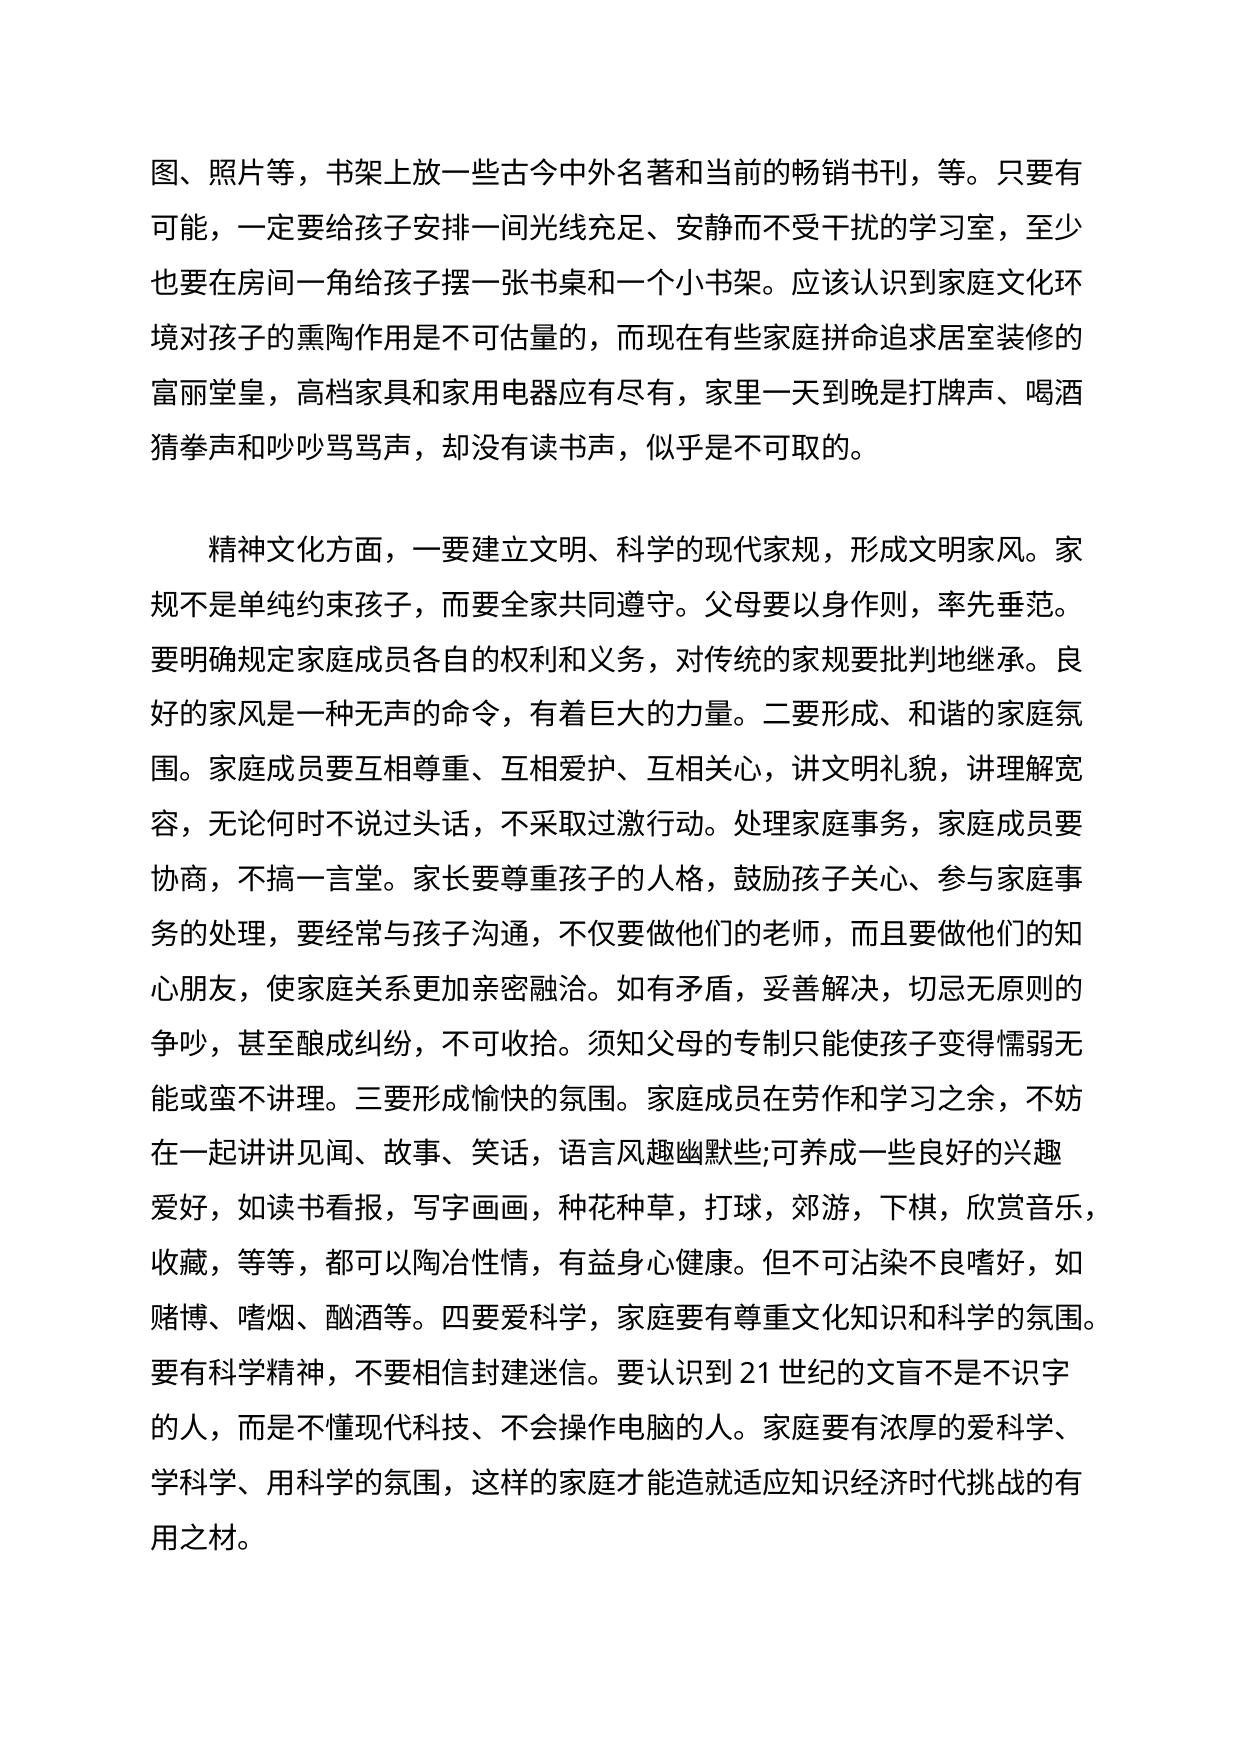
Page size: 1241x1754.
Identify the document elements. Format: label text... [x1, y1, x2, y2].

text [150, 150, 1090, 467]
text 精神文化方面，一要建立文明、科学的现代家规，形成文明家风。家规不是单纯约束孩子，而要全家共同遵守。父母要以身作则，率先垂范。要明确规定家庭成员各自的权利和义务，对传统的家规要批判地继承。良好的家风是一种无声的命令，有着巨大的力量。二要形成、和谐的家庭氛围。家庭成员要互相尊重、互相爱护、互相关心，讲文明礼貌，讲理解宽容，无论何时不说过头话，不采取过激行动。处理家庭事务，家庭成员要协商，不搞一言堂。家长要尊重孩子的人格，鼓励孩子关心、参与家庭事务的处理，要经常与孩子沟通，不仅要做他们的老师，而且要做他们的知心朋友，使家庭关系更加亲密融洽。如有矛盾，妥善解决，切忌无原则的争吵，甚至酿成纠纷，不可收拾。须知父母的专制只能使孩子变得懦弱无能或蛮不讲理。三要形成愉快的氛围。家庭成员在劳作和学习之余，不妨在一起讲讲见闻、故事、笑话，语言风趣幽默些;可养成一些良好的兴趣爱好，如读书看报，写字画画，种花种草，打球，郊游，下棋，欣赏音乐，收藏，等等，都可以陶冶性情，有益身心健康。但不可沾染不良嗜好，如赌博、嗜烟、酗酒等。四要爱科学，家庭要有尊重文化知识和科学的氛围。要有科学精神，不要相信封建迷信。要认识到21世纪的文盲不是不识字的人，而是不懂现代科技、不会操作电脑的人。家庭要有浓厚的爱科学、学科学、用科学的氛围，这样的家庭才能造就适应知识经济时代挑战的有用之材。 [150, 526, 1090, 1557]
